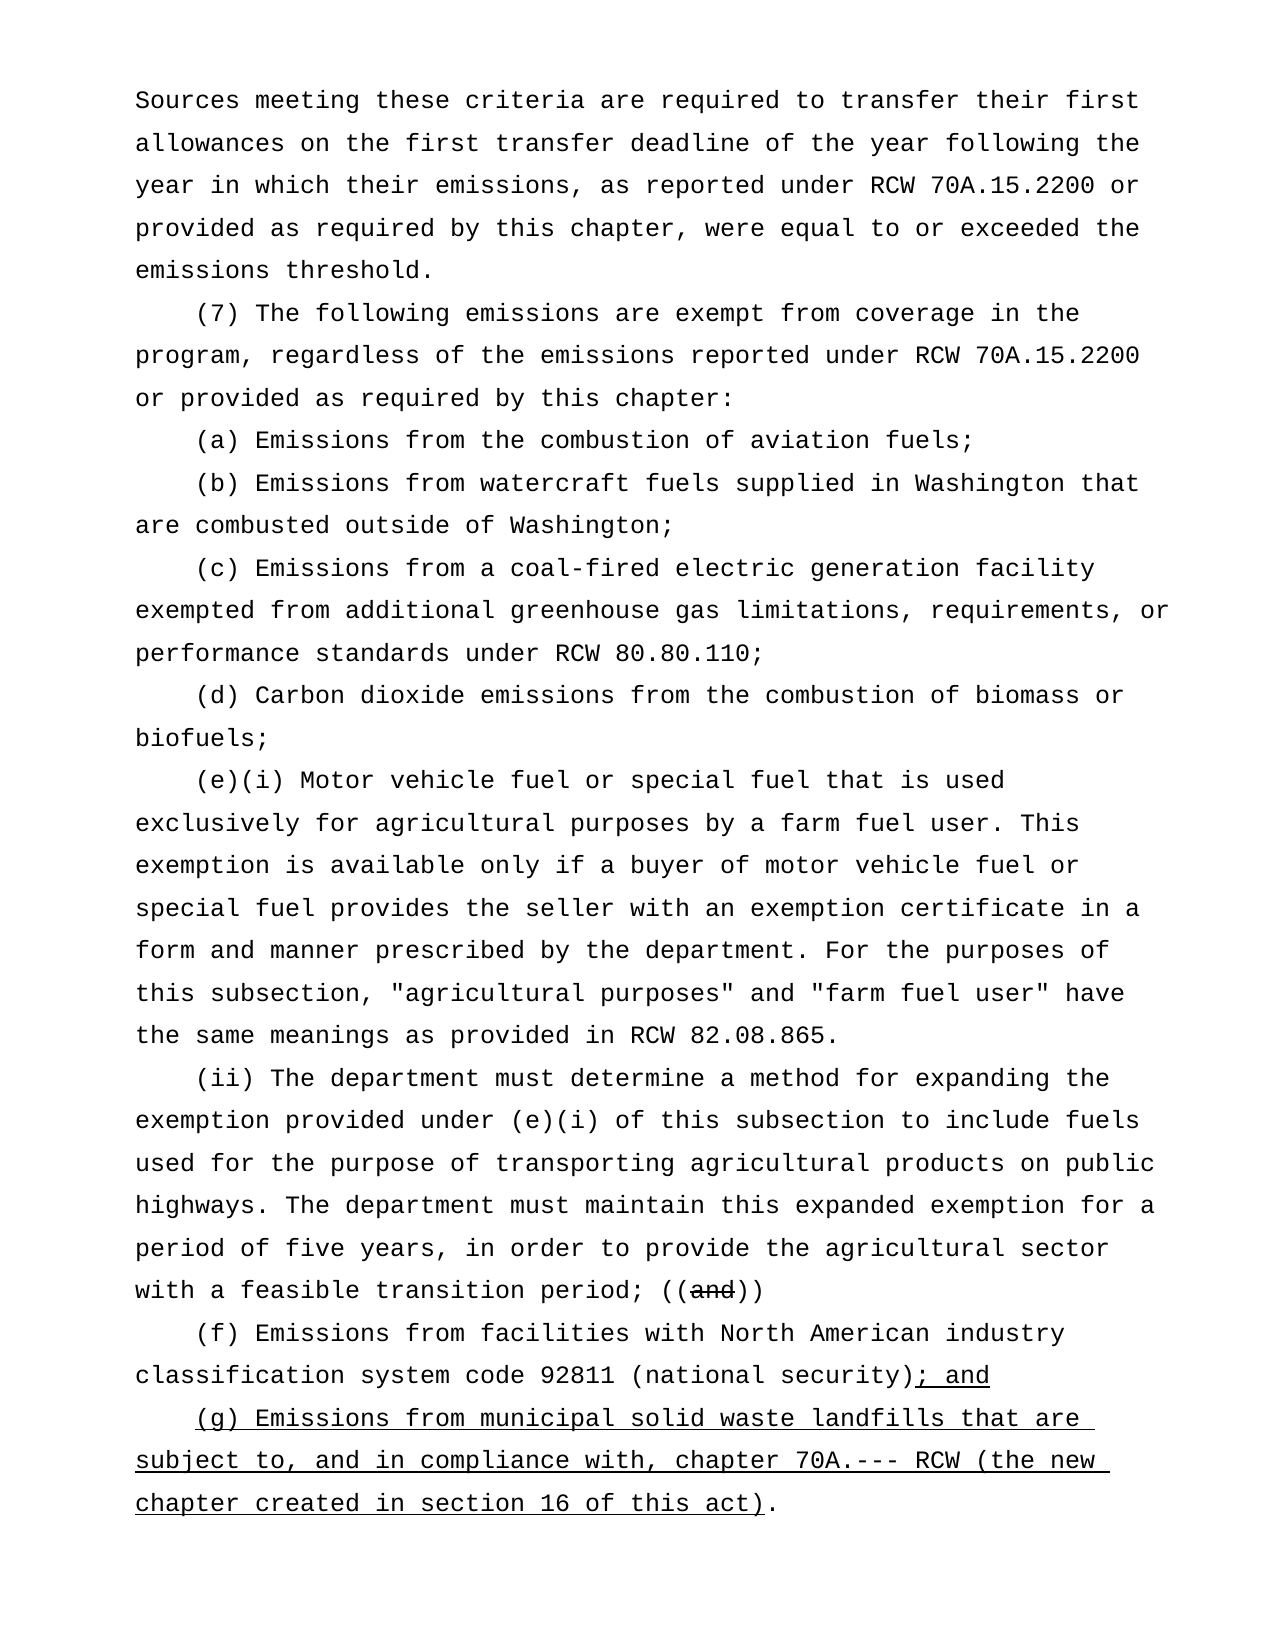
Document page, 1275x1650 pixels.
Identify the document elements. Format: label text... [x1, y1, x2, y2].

text (d) Carbon dioxide emissions from the combustion of biomass or biofuels; [135, 670, 1170, 755]
text (c) Emissions from a coal-fired electric generation facility exempted from additional greenhouse gas limitations, requirements, or performance standards under RCW 80.80.110; [135, 542, 1170, 670]
text (e)(i) Motor vehicle fuel or special fuel that is used exclusively for agricultural purposes by a farm fuel user. This exemption is available only if a buyer of motor vehicle fuel or special fuel provides the seller with an exemption certificate in a form and manner prescribed by the department. For the purposes of this subsection, "agricultural purposes" and "farm fuel user" have the same meanings as provided in RCW 82.08.865. [135, 755, 1170, 1052]
text (ii) The department must determine a method for expanding the exemption provided under (e)(i) of this subsection to include fuels used for the purpose of transporting agricultural products on public highways. The department must maintain this expanded exemption for a period of five years, in order to provide the agricultural sector with a feasible transition period; ((and)) [135, 1052, 1170, 1307]
text (7) The following emissions are exempt from coverage in the program, regardless of the emissions reported under RCW 70A.15.2200 or provided as required by this chapter: [135, 287, 1170, 415]
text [135, 75, 1170, 287]
text (a) Emissions from the combustion of aviation fuels; [135, 415, 1170, 457]
text (f) Emissions from facilities with North American industry classification system code 92811 (national security); and [135, 1307, 1170, 1392]
text (b) Emissions from watercraft fuels supplied in Washington that are combusted outside of Washington; [135, 457, 1170, 542]
text (g) Emissions from municipal solid waste landfills that are subject to, and in compliance with, chapter 70A.--- RCW (the new chapter created in section 16 of this act). [135, 1392, 1170, 1520]
